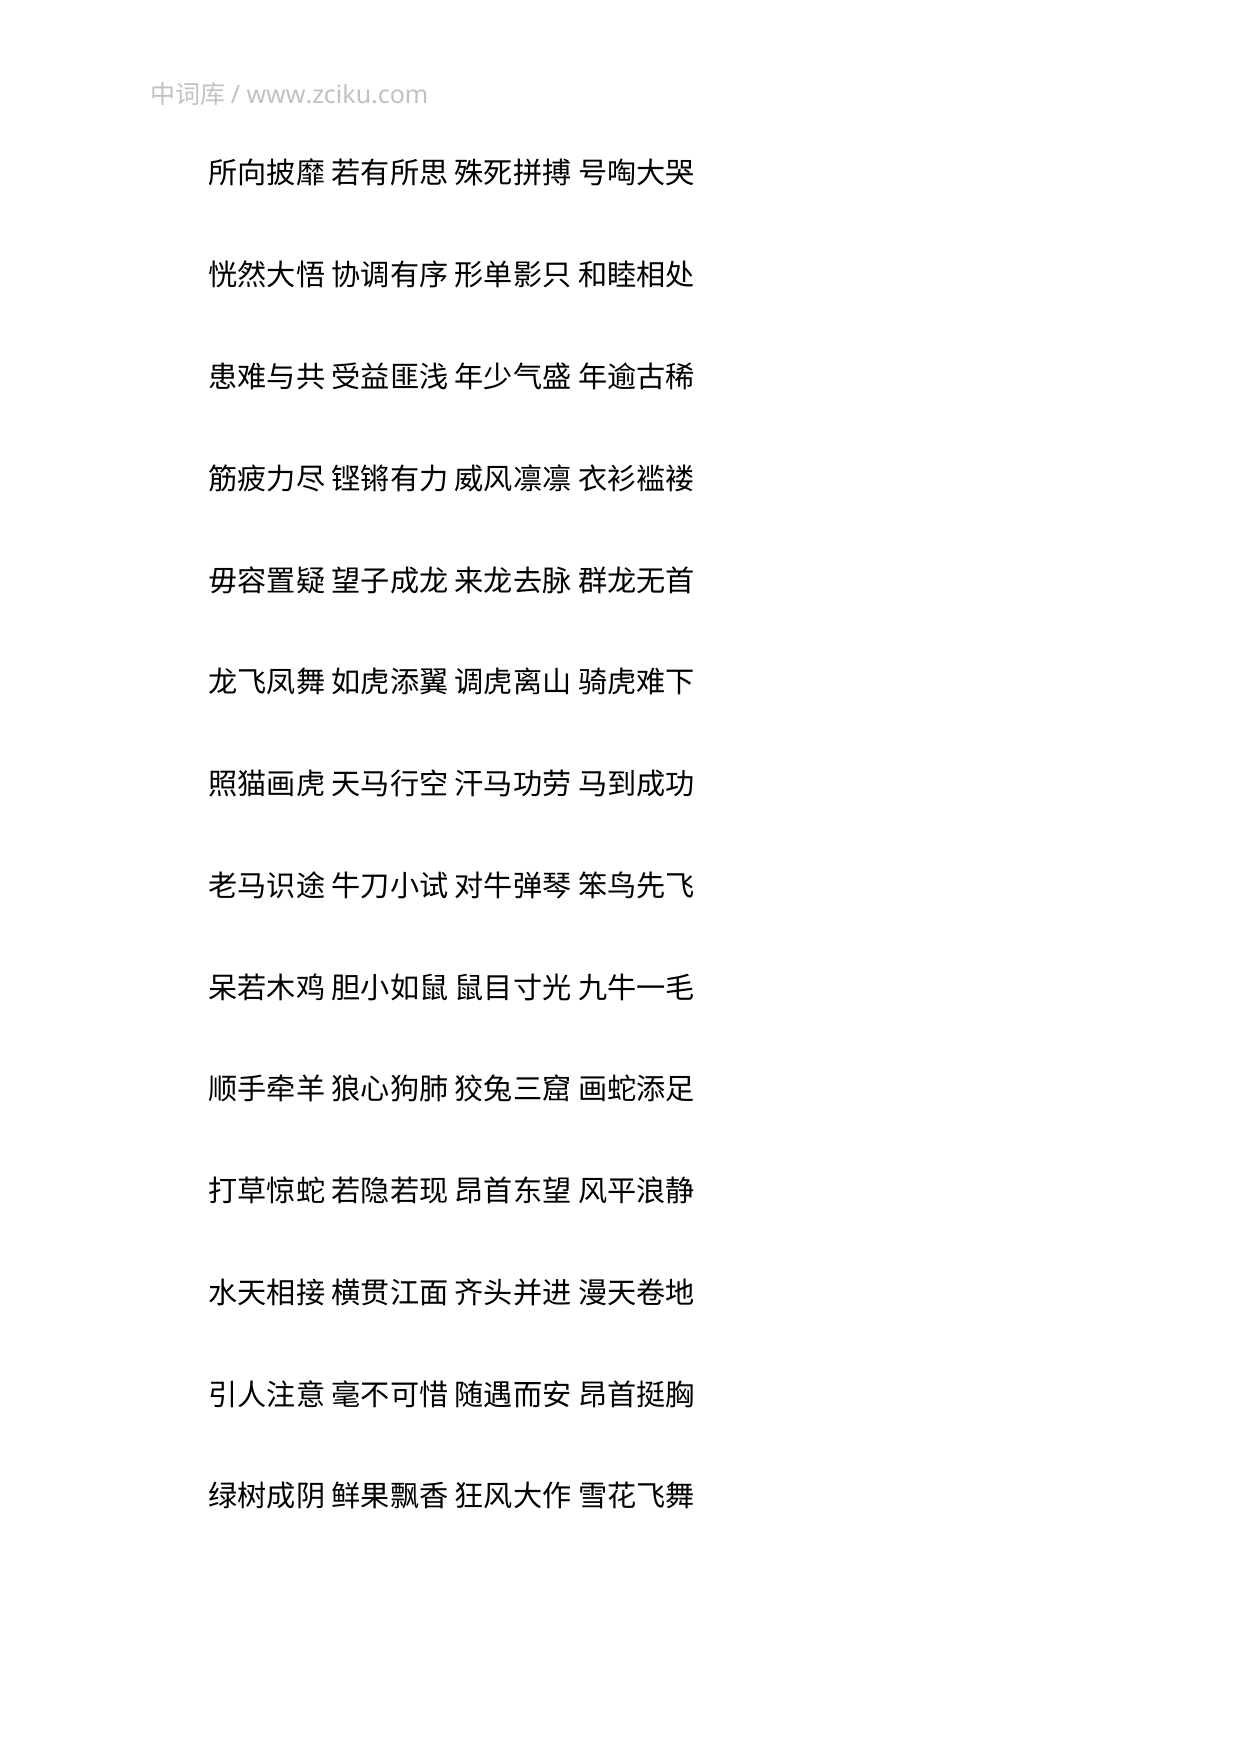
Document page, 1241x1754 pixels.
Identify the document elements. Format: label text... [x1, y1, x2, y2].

text 呆若木鸡 胆小如鼠 鼠目寸光 九牛一毛 [150, 964, 1090, 1006]
text 打草惊蛇 若隐若现 昂首东望 风平浪静 [150, 1168, 1090, 1210]
text 水天相接 横贯江面 齐头并进 漫天卷地 [150, 1269, 1090, 1312]
text 筋疲力尽 铿锵有力 威风凛凛 衣衫褴褛 [150, 455, 1090, 498]
text 绿树成阴 鲜果飘香 狂风大作 雪花飞舞 [150, 1473, 1090, 1515]
text 恍然大悟 协调有序 形单影只 和睦相处 [150, 252, 1090, 294]
text 顺手牵羊 狼心狗肺 狡兔三窟 画蛇添足 [150, 1066, 1090, 1108]
text 患难与共 受益匪浅 年少气盛 年逾古稀 [150, 353, 1090, 396]
text 引人注意 毫不可惜 随遇而安 昂首挺胸 [150, 1371, 1090, 1413]
text 毋容置疑 望子成龙 来龙去脉 群龙无首 [150, 557, 1090, 599]
text 照猫画虎 天马行空 汗马功劳 马到成功 [150, 761, 1090, 803]
text 龙飞凤舞 如虎添翼 调虎离山 骑虎难下 [150, 659, 1090, 701]
text 老马识途 牛刀小试 对牛弹琴 笨鸟先飞 [150, 862, 1090, 905]
text 所向披靡 若有所思 殊死拼搏 号啕大哭 [150, 150, 1090, 192]
